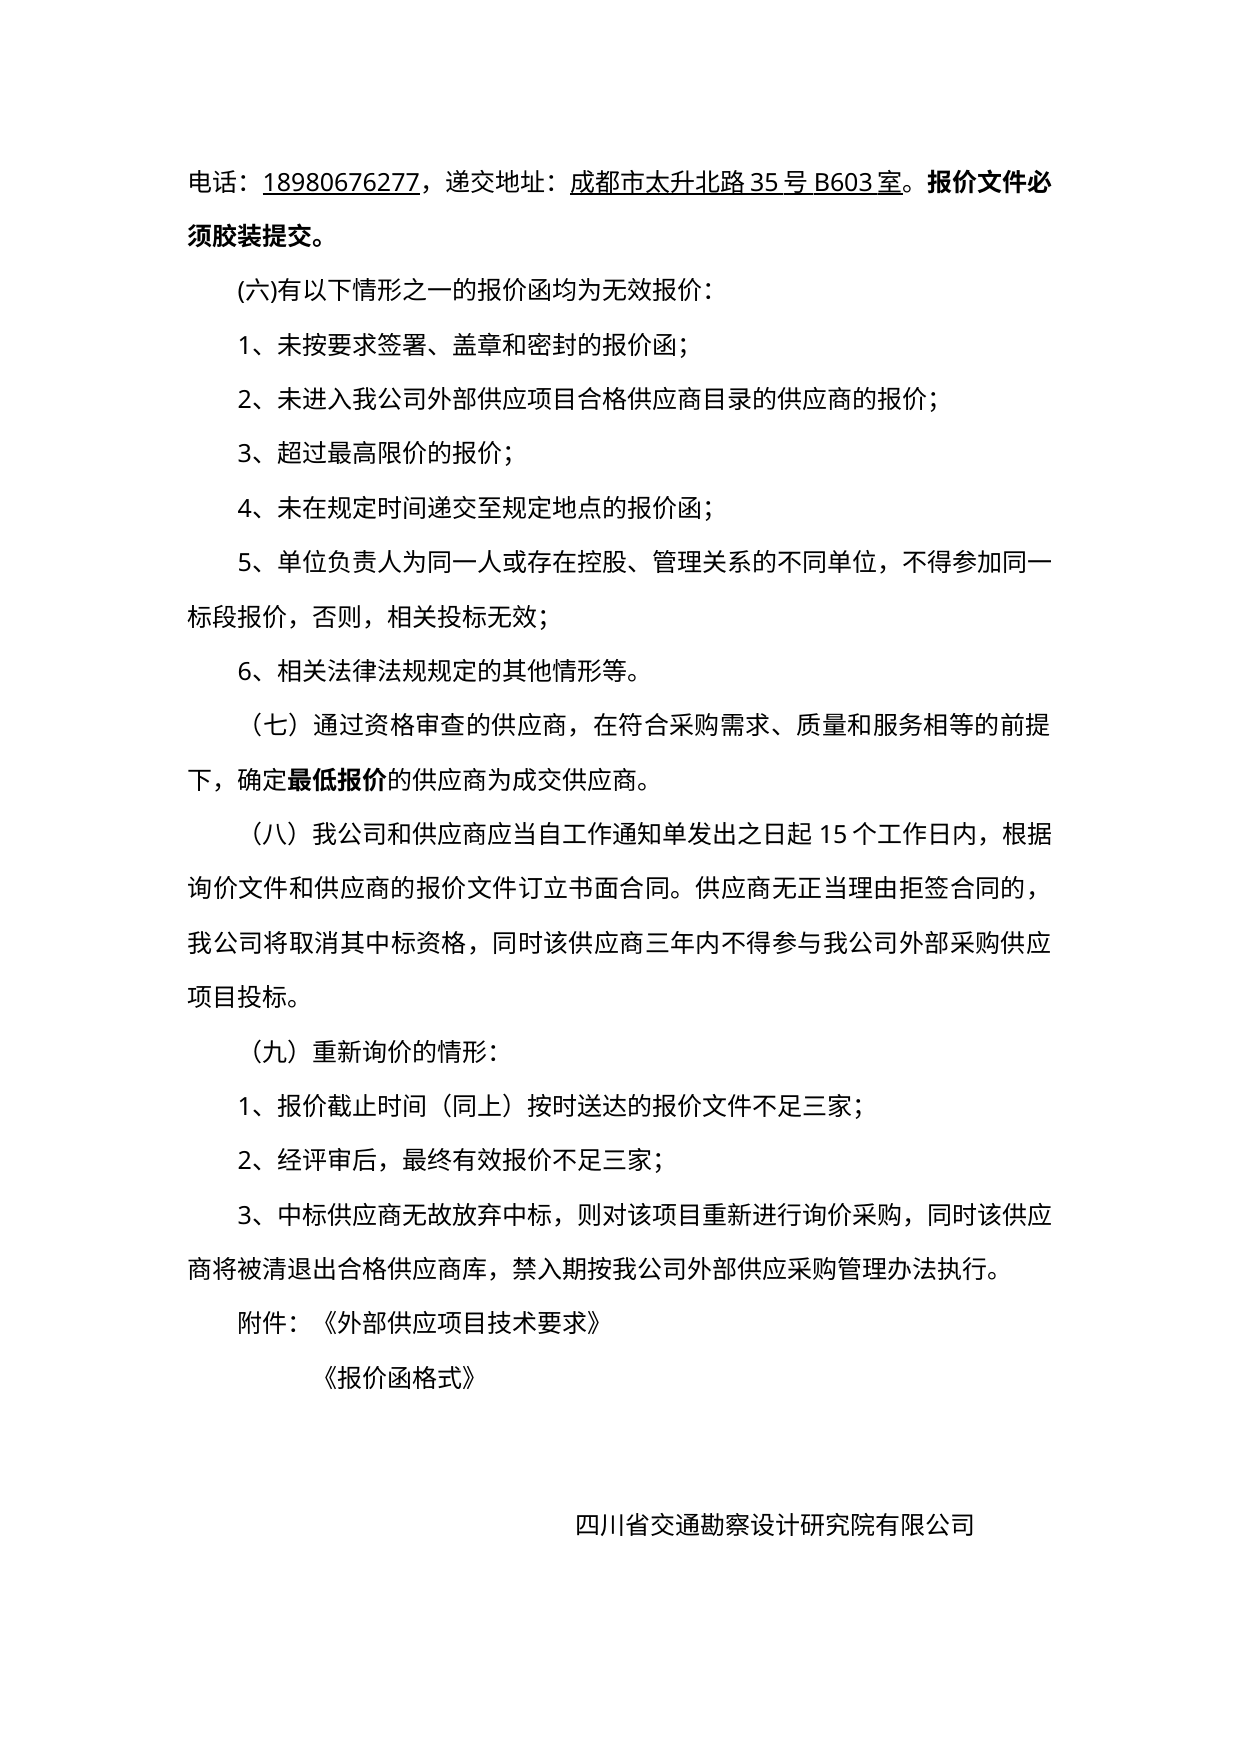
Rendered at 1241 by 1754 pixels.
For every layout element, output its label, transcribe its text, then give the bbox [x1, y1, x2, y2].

text （九）重新询价的情形： [187, 1032, 1053, 1068]
text 3、超过最高限价的报价； [187, 434, 1053, 470]
text （七）通过资格审查的供应商，在符合采购需求、质量和服务相等的前提下，确定最低报价的供应商为成交供应商。 [187, 706, 1053, 796]
text 6、相关法律法规规定的其他情形等。 [187, 651, 1053, 688]
text 1、未按要求签署、盖章和密封的报价函； [187, 325, 1053, 361]
text 3、中标供应商无故放弃中标，则对该项目重新进行询价采购，同时该供应商将被清退出合格供应商库，禁入期按我公司外部供应采购管理办法执行。 [187, 1195, 1053, 1286]
text 2、经评审后，最终有效报价不足三家； [187, 1141, 1053, 1177]
text （八）我公司和供应商应当自工作通知单发出之日起15个工作日内，根据询价文件和供应商的报价文件订立书面合同。供应商无正当理由拒签合同的，我公司将取消其中标资格，同时该供应商三年内不得参与我公司外部采购供应项目投标。 [187, 814, 1053, 1014]
text 1、报价截止时间（同上）按时送达的报价文件不足三家； [187, 1086, 1053, 1123]
text 2、未进入我公司外部供应项目合格供应商目录的供应商的报价； [187, 379, 1053, 416]
text 4、未在规定时间递交至规定地点的报价函； [187, 488, 1053, 524]
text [187, 162, 1053, 253]
text 《报价函格式》 [187, 1358, 1053, 1394]
text 四川省交通勘察设计研究院有限公司 [187, 1506, 1053, 1542]
text (六)有以下情形之一的报价函均为无效报价： [187, 271, 1053, 307]
text 附件：《外部供应项目技术要求》 [187, 1304, 1053, 1340]
text 5、单位负责人为同一人或存在控股、管理关系的不同单位，不得参加同一标段报价，否则，相关投标无效； [187, 543, 1053, 633]
